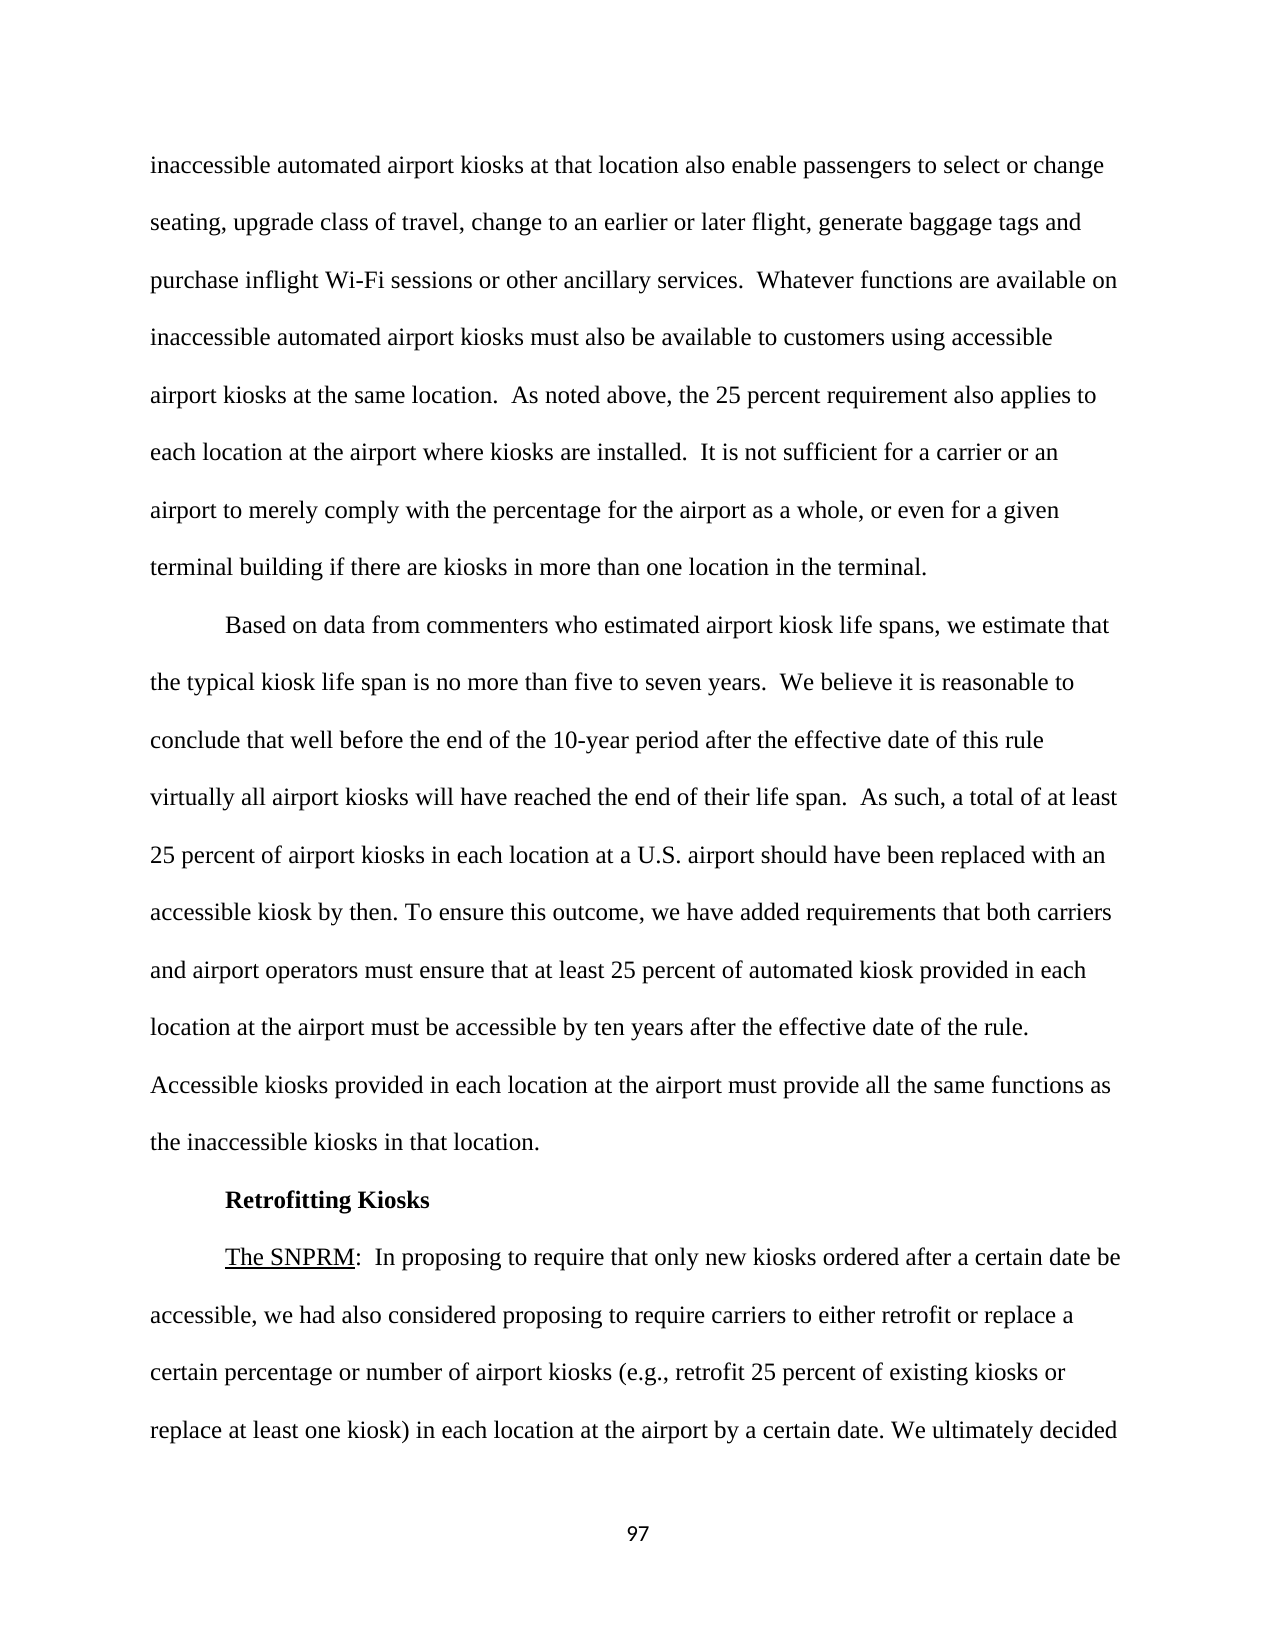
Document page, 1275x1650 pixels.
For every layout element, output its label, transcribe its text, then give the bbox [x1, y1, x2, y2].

text Based on data from commenters who estimated airport kiosk life spans, we estimate that the typical kiosk life span is no more than five to seven years. We believe it is reasonable to conclude that well before the end of the 10-year period after the effective date of this rule virtually all airport kiosks will have reached the end of their life span. As such, a total of at least 25 percent of airport kiosks in each location at a U.S. airport should have been replaced with an accessible kiosk by then. To ensure this outcome, we have added requirements that both carriers and airport operators must ensure that at least 25 percent of automated kiosk provided in each location at the airport must be accessible by ten years after the effective date of the rule. Accessible kiosks provided in each location at the airport must provide all the same functions as the inaccessible kiosks in that location. [150, 610, 1125, 1156]
text Retrofitting Kiosks [187, 1185, 1125, 1214]
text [150, 150, 1125, 581]
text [150, 1242, 1125, 1444]
